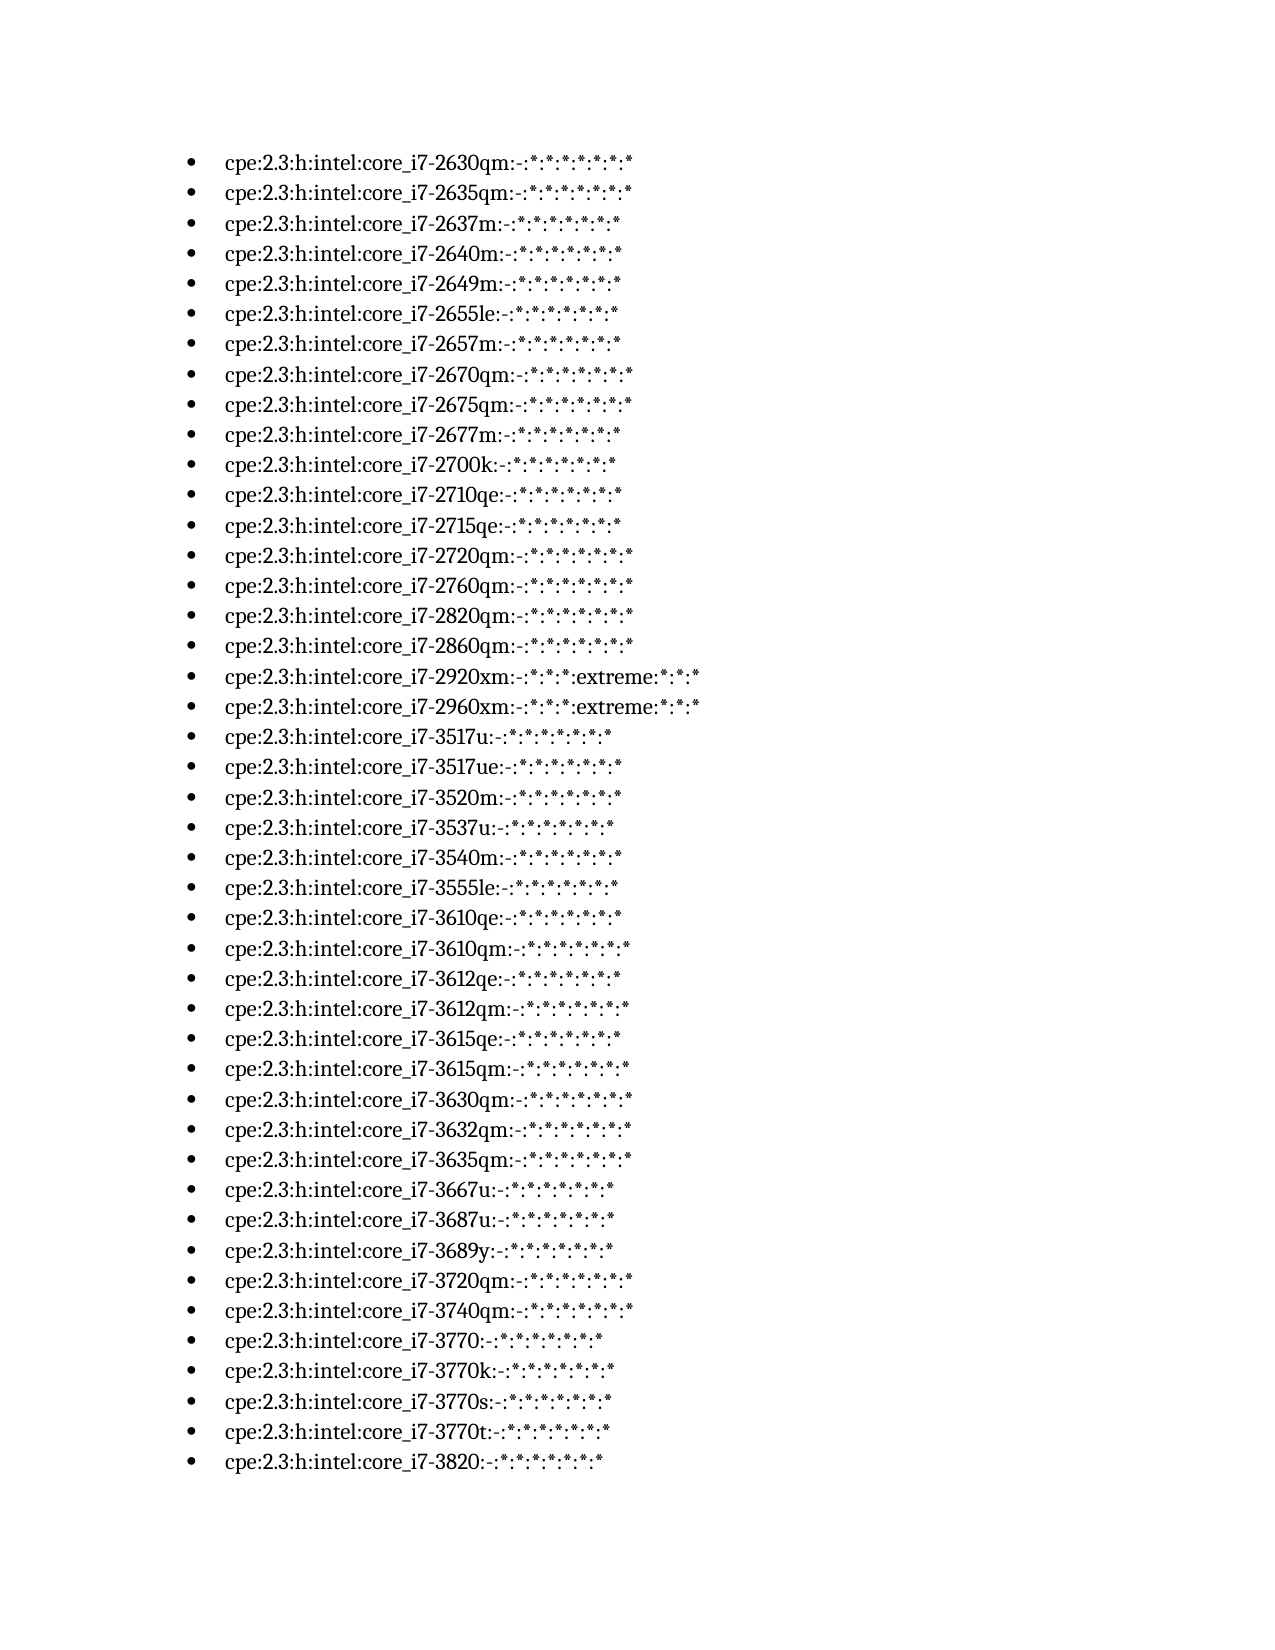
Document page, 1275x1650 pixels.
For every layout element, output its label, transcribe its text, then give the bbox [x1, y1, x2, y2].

list cpe:2.3:h:intel:core_i7-3517u:-:*:*:*:*:*:*:* [187, 724, 1087, 750]
list cpe:2.3:h:intel:core_i7-3517ue:-:*:*:*:*:*:*:* [187, 754, 1087, 781]
list cpe:2.3:h:intel:core_i7-2960xm:-:*:*:*:extreme:*:*:* [187, 694, 1087, 720]
list cpe:2.3:h:intel:core_i7-3540m:-:*:*:*:*:*:*:* [187, 845, 1087, 871]
list cpe:2.3:h:intel:core_i7-3770s:-:*:*:*:*:*:*:* [187, 1388, 1087, 1415]
list cpe:2.3:h:intel:core_i7-2860qm:-:*:*:*:*:*:*:* [187, 633, 1087, 660]
list cpe:2.3:h:intel:core_i7-2820qm:-:*:*:*:*:*:*:* [187, 603, 1087, 629]
list cpe:2.3:h:intel:core_i7-3615qe:-:*:*:*:*:*:*:* [187, 1026, 1087, 1052]
list cpe:2.3:h:intel:core_i7-2657m:-:*:*:*:*:*:*:* [187, 331, 1087, 358]
list cpe:2.3:h:intel:core_i7-2760qm:-:*:*:*:*:*:*:* [187, 573, 1087, 599]
list cpe:2.3:h:intel:core_i7-3555le:-:*:*:*:*:*:*:* [187, 875, 1087, 901]
list cpe:2.3:h:intel:core_i7-3740qm:-:*:*:*:*:*:*:* [187, 1298, 1087, 1324]
list cpe:2.3:h:intel:core_i7-3687u:-:*:*:*:*:*:*:* [187, 1207, 1087, 1234]
list cpe:2.3:h:intel:core_i7-2670qm:-:*:*:*:*:*:*:* [187, 361, 1087, 388]
list cpe:2.3:h:intel:core_i7-2649m:-:*:*:*:*:*:*:* [187, 271, 1087, 297]
list cpe:2.3:h:intel:core_i7-3610qe:-:*:*:*:*:*:*:* [187, 905, 1087, 932]
list cpe:2.3:h:intel:core_i7-3630qm:-:*:*:*:*:*:*:* [187, 1086, 1087, 1113]
list cpe:2.3:h:intel:core_i7-2715qe:-:*:*:*:*:*:*:* [187, 512, 1087, 539]
list cpe:2.3:h:intel:core_i7-3635qm:-:*:*:*:*:*:*:* [187, 1147, 1087, 1173]
list cpe:2.3:h:intel:core_i7-2920xm:-:*:*:*:extreme:*:*:* [187, 663, 1087, 690]
list cpe:2.3:h:intel:core_i7-2677m:-:*:*:*:*:*:*:* [187, 422, 1087, 448]
list cpe:2.3:h:intel:core_i7-3537u:-:*:*:*:*:*:*:* [187, 814, 1087, 841]
list cpe:2.3:h:intel:core_i7-3520m:-:*:*:*:*:*:*:* [187, 784, 1087, 811]
list cpe:2.3:h:intel:core_i7-2655le:-:*:*:*:*:*:*:* [187, 301, 1087, 327]
list cpe:2.3:h:intel:core_i7-2700k:-:*:*:*:*:*:*:* [187, 452, 1087, 478]
list cpe:2.3:h:intel:core_i7-3770k:-:*:*:*:*:*:*:* [187, 1358, 1087, 1385]
list cpe:2.3:h:intel:core_i7-3770:-:*:*:*:*:*:*:* [187, 1328, 1087, 1354]
list cpe:2.3:h:intel:core_i7-3612qm:-:*:*:*:*:*:*:* [187, 996, 1087, 1022]
list cpe:2.3:h:intel:core_i7-3615qm:-:*:*:*:*:*:*:* [187, 1056, 1087, 1083]
list cpe:2.3:h:intel:core_i7-3720qm:-:*:*:*:*:*:*:* [187, 1268, 1087, 1294]
list cpe:2.3:h:intel:core_i7-2710qe:-:*:*:*:*:*:*:* [187, 482, 1087, 509]
list cpe:2.3:h:intel:core_i7-3667u:-:*:*:*:*:*:*:* [187, 1177, 1087, 1203]
list cpe:2.3:h:intel:core_i7-2640m:-:*:*:*:*:*:*:* [187, 241, 1087, 267]
list cpe:2.3:h:intel:core_i7-3820:-:*:*:*:*:*:*:* [187, 1449, 1087, 1475]
list cpe:2.3:h:intel:core_i7-3610qm:-:*:*:*:*:*:*:* [187, 935, 1087, 962]
list cpe:2.3:h:intel:core_i7-3612qe:-:*:*:*:*:*:*:* [187, 966, 1087, 992]
list cpe:2.3:h:intel:core_i7-2630qm:-:*:*:*:*:*:*:* [187, 150, 1087, 176]
list cpe:2.3:h:intel:core_i7-2635qm:-:*:*:*:*:*:*:* [187, 180, 1087, 207]
list cpe:2.3:h:intel:core_i7-3689y:-:*:*:*:*:*:*:* [187, 1237, 1087, 1264]
list cpe:2.3:h:intel:core_i7-3770t:-:*:*:*:*:*:*:* [187, 1419, 1087, 1445]
list cpe:2.3:h:intel:core_i7-2675qm:-:*:*:*:*:*:*:* [187, 392, 1087, 418]
list cpe:2.3:h:intel:core_i7-2720qm:-:*:*:*:*:*:*:* [187, 543, 1087, 569]
list cpe:2.3:h:intel:core_i7-3632qm:-:*:*:*:*:*:*:* [187, 1117, 1087, 1143]
list cpe:2.3:h:intel:core_i7-2637m:-:*:*:*:*:*:*:* [187, 210, 1087, 237]
